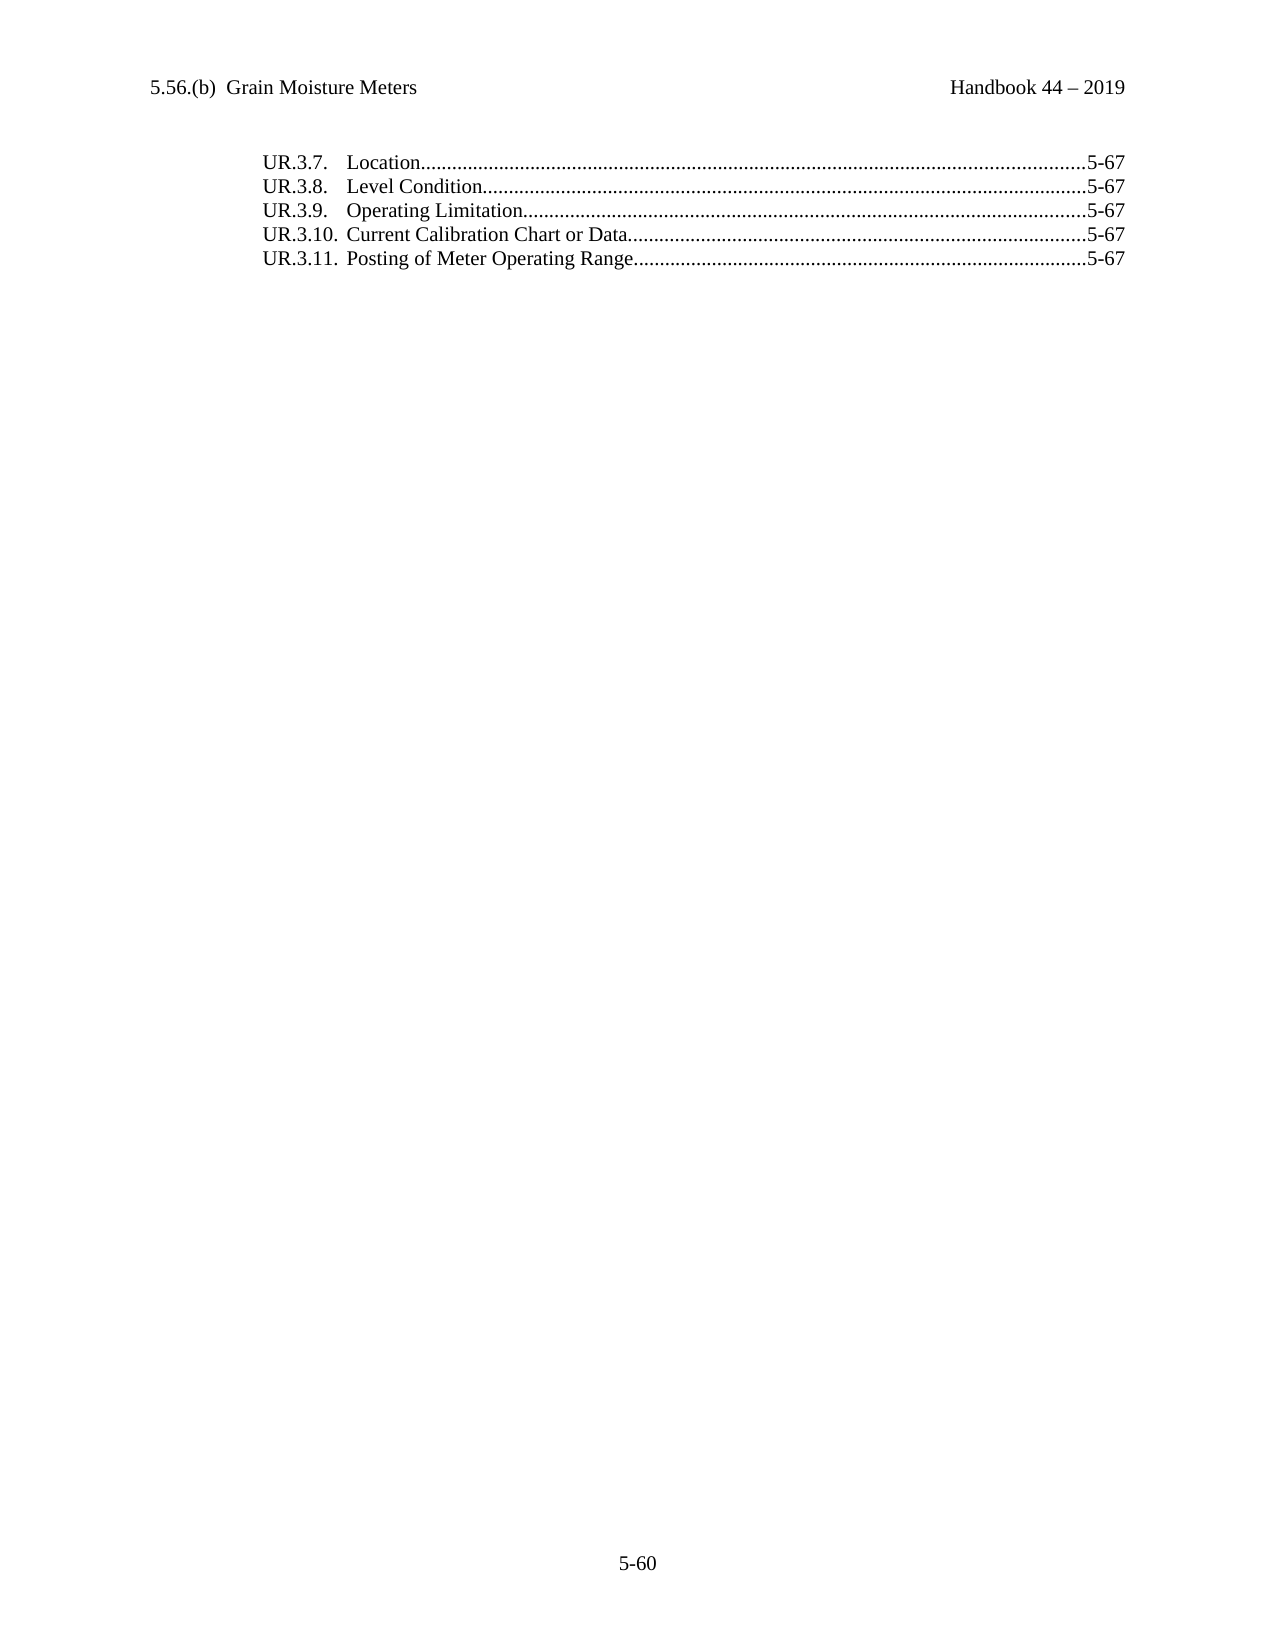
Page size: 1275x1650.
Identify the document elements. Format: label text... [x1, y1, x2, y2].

text UR.3.11. Posting of Meter Operating Range. 5-67 [262, 246, 1125, 270]
text UR.3.7. Location. 5-67 [262, 150, 1125, 174]
text UR.3.9. Operating Limitation. 5-67 [262, 198, 1125, 222]
text UR.3.10. Current Calibration Chart or Data. 5-67 [262, 222, 1125, 246]
text UR.3.8. Level Condition. 5-67 [262, 174, 1125, 198]
